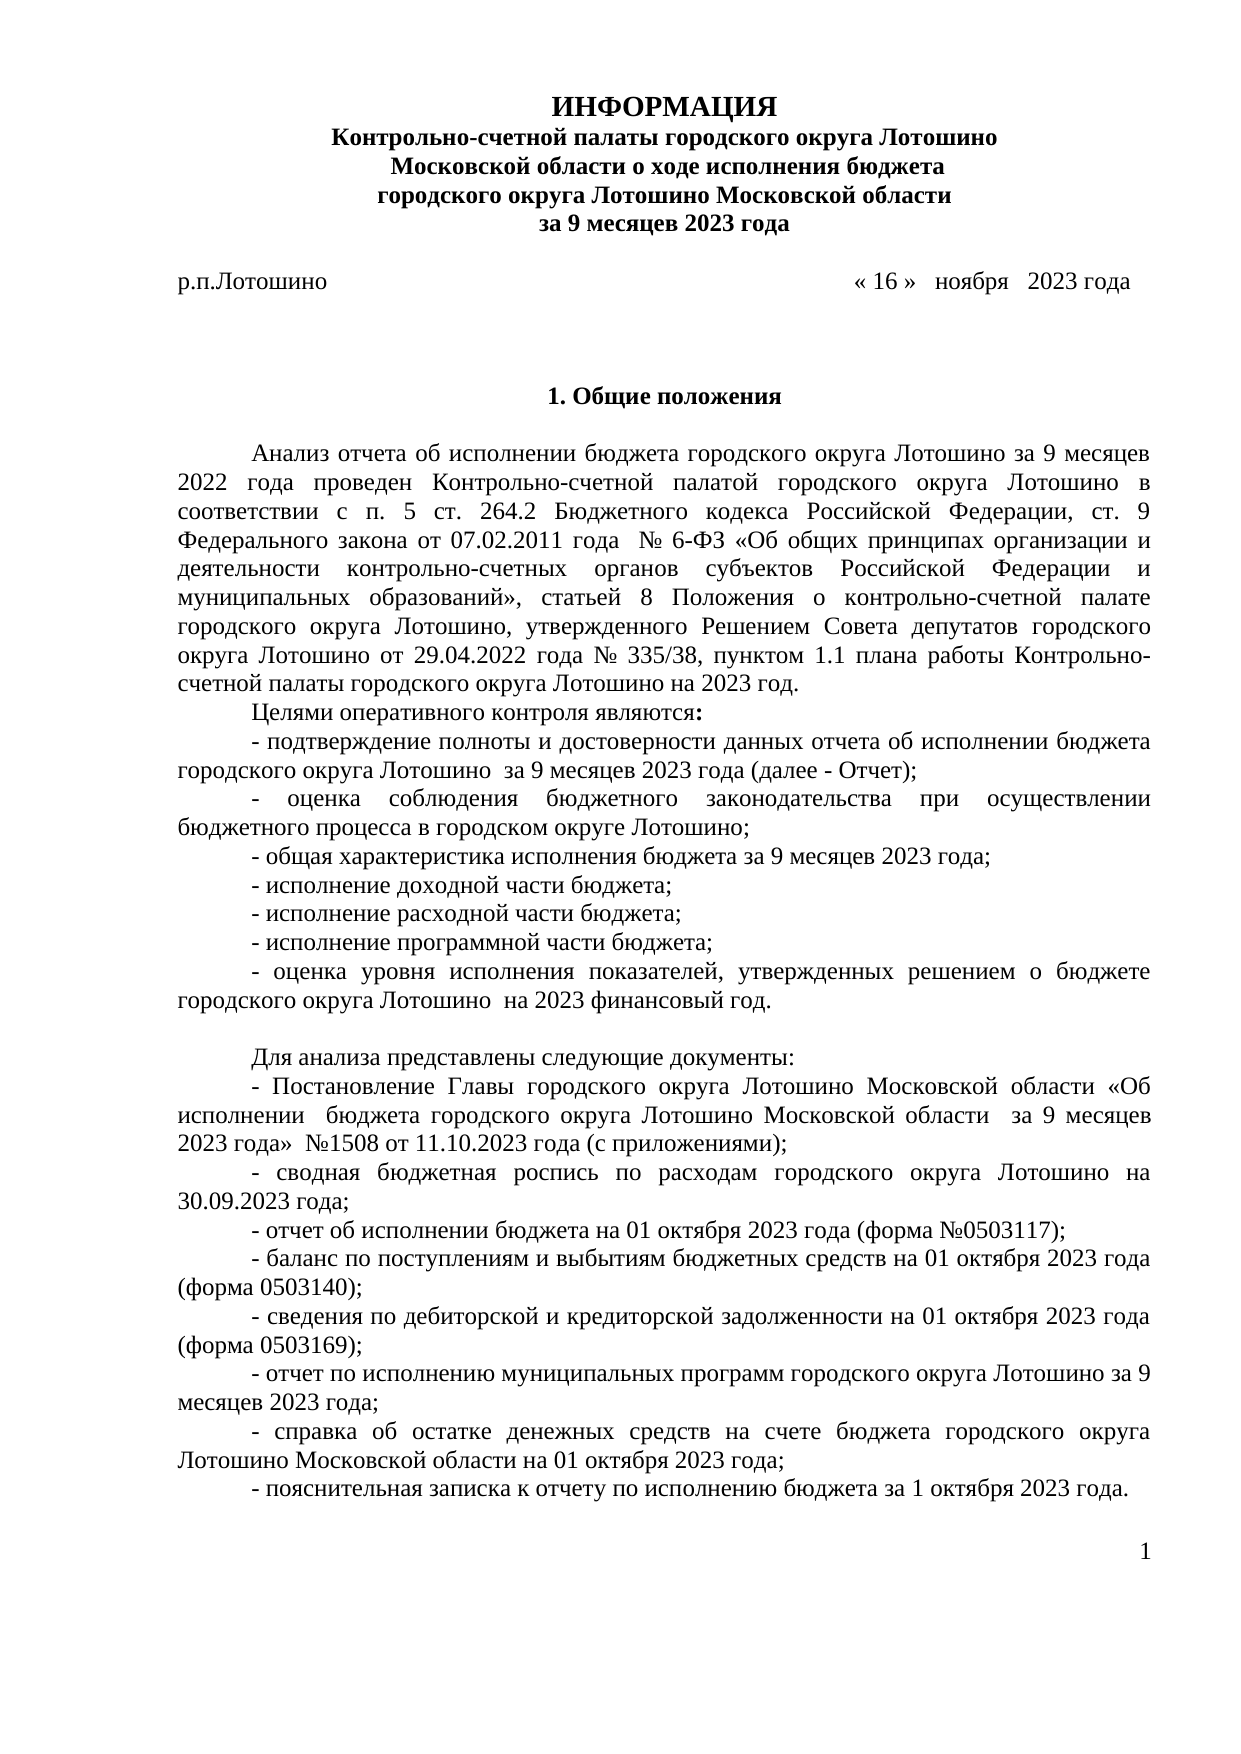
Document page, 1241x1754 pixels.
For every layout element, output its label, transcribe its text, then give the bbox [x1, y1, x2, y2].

text - баланс по поступлениям и выбытиям бюджетных средств на 01 октября 2023 года (форма 0503140); [177, 1243, 1152, 1301]
text - оценка уровня исполнения показателей, утвержденных решением о бюджете городского округа Лотошино на 2023 финансовый год. [177, 956, 1152, 1013]
text - исполнение расходной части бюджета; [177, 898, 1152, 927]
text - сведения по дебиторской и кредиторской задолженности на 01 октября 2023 года (форма 0503169); [177, 1301, 1152, 1358]
text городского округа Лотошино Московской области [177, 180, 1152, 208]
text за 9 месяцев 2023 года [177, 208, 1152, 237]
text - Постановление Главы городского округа Лотошино Московской области «Об исполнении бюджета городского округа Лотошино Московской области за 9 месяцев 2023 года» №1508 от 11.10.2023 года (с приложениями); [177, 1071, 1152, 1157]
text - исполнение доходной части бюджета; [177, 870, 1152, 898]
text - сводная бюджетная роспись по расходам городского округа Лотошино на 30.09.2023 года; [177, 1157, 1152, 1215]
text Московской области о ходе исполнения бюджета [177, 151, 1152, 180]
text - пояснительная записка к отчету по исполнению бюджета за 1 октября 2023 года. [177, 1473, 1211, 1502]
text Целями оперативного контроля являются: [177, 697, 1152, 726]
text Для анализа представлены следующие документы: [177, 1042, 1152, 1071]
text Контрольно-счетной палаты городского округа Лотошино [177, 122, 1152, 151]
text - исполнение программной части бюджета; [177, 927, 1152, 956]
text - отчет об исполнении бюджета на 01 октября 2023 года (форма №0503117); [177, 1215, 1196, 1243]
text - общая характеристика исполнения бюджета за 9 месяцев 2023 года; [177, 841, 1152, 870]
text Анализ отчета об исполнении бюджета городского округа Лотошино за 9 месяцев 2022 года проведен Контрольно-счетной палатой городского округа Лотошино в соответствии с п. 5 ст. 264.2 Бюджетного кодекса Российской Федерации, ст. 9 Федерального закона от 07.02.2011 года № 6-ФЗ «Об общих принципах организации и деятельности контрольно-счетных органов субъектов Российской Федерации и муниципальных образований», статьей 8 Положения о контрольно-счетной палате городского округа Лотошино, утвержденного Решением Совета депутатов городского округа Лотошино от 29.04.2022 года № 335/38, пунктом 1.1 плана работы Контрольно- счетной палаты городского округа Лотошино на 2023 год. [177, 438, 1152, 697]
text - оценка соблюдения бюджетного законодательства при осуществлении бюджетного процесса в городском округе Лотошино; [177, 783, 1152, 841]
text 1. Общие положения [177, 381, 1152, 410]
text р.п.Лотошино « 16 » ноября 2023 года [177, 266, 1152, 295]
text - подтверждение полноты и достоверности данных отчета об исполнении бюджета городского округа Лотошино за 9 месяцев 2023 года (далее - Отчет); [177, 726, 1152, 783]
text ИНФОРМАЦИЯ [177, 89, 1152, 122]
text - справка об остатке денежных средств на счете бюджета городского округа Лотошино Московской области на 01 октября 2023 года; [177, 1416, 1152, 1473]
text - отчет по исполнению муниципальных программ городского округа Лотошино за 9 месяцев 2023 года; [177, 1358, 1152, 1416]
